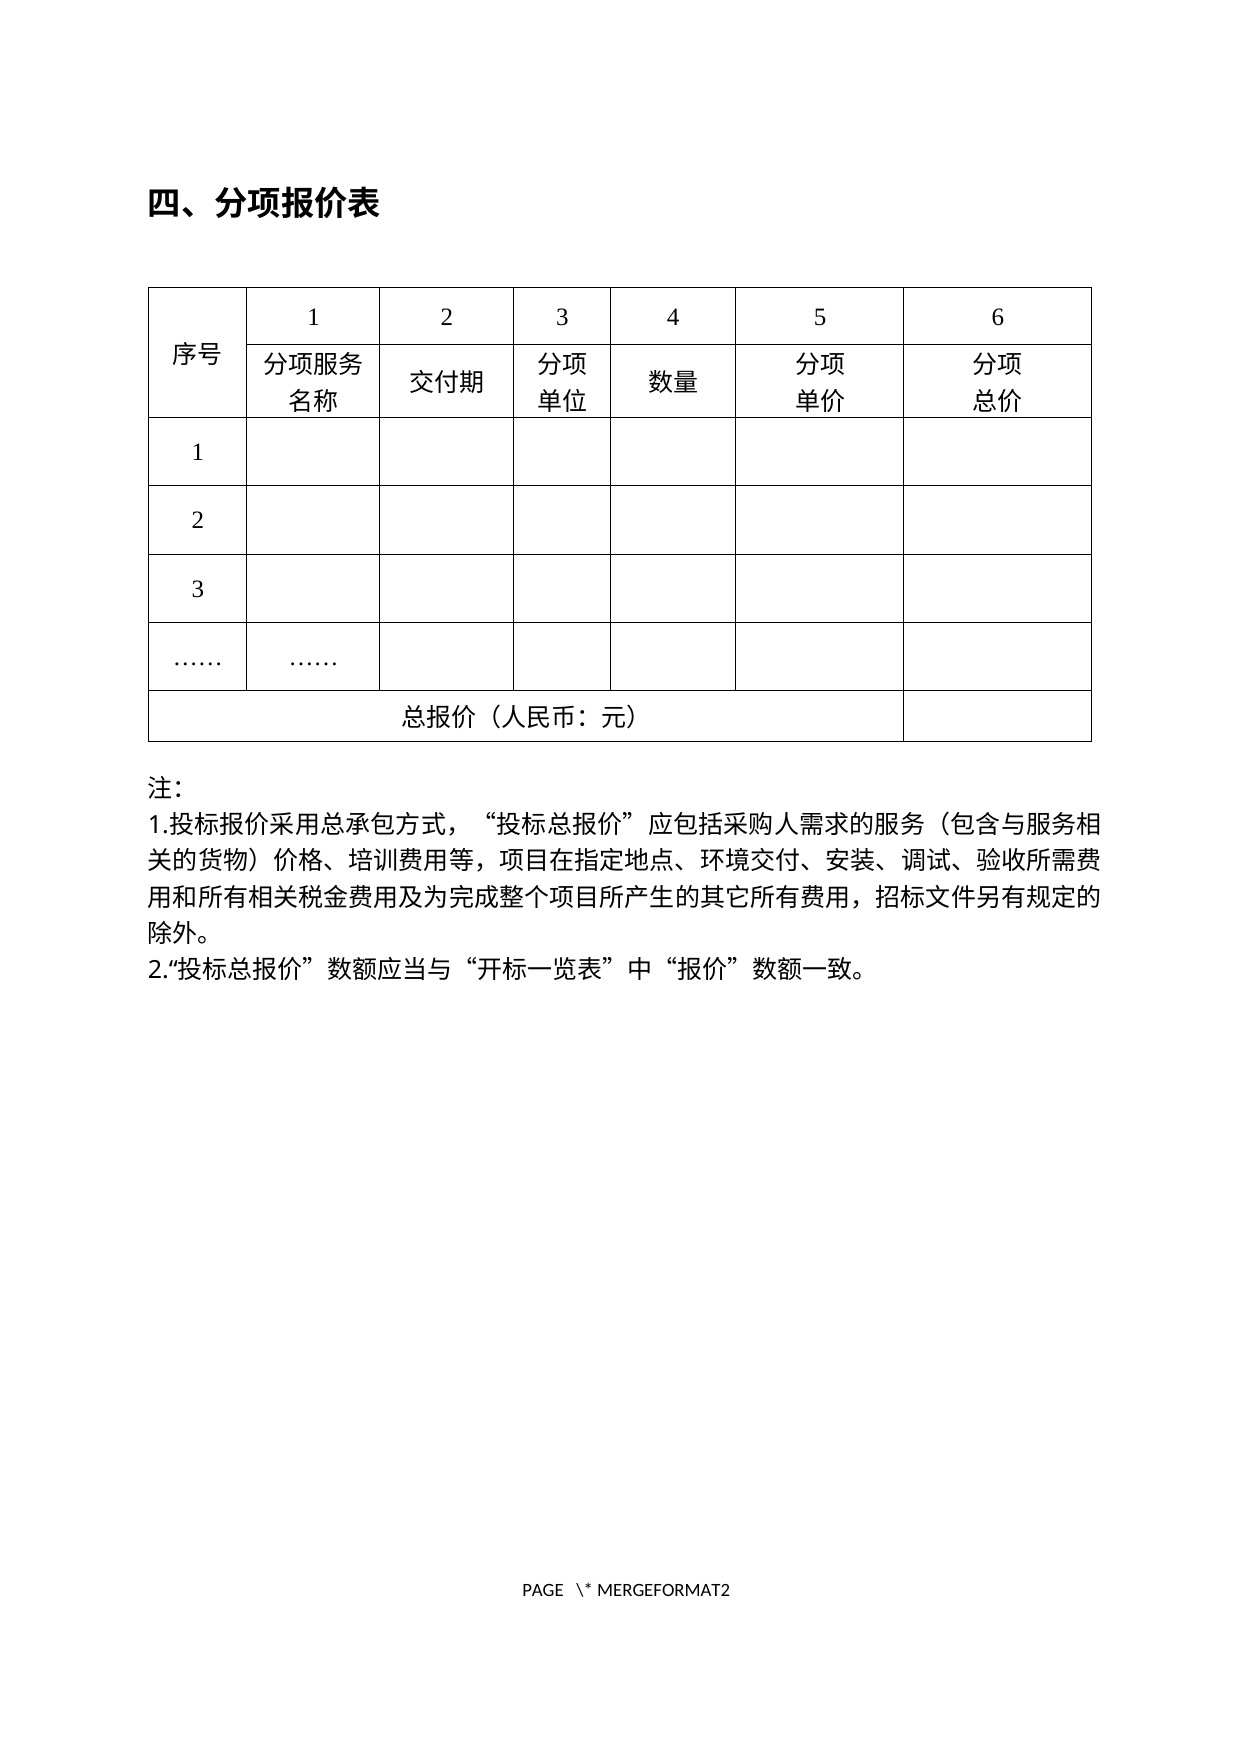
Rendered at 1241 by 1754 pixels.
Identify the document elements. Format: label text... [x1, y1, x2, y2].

table_cell 交付期 [380, 345, 513, 417]
table_cell [904, 418, 1091, 485]
table_cell …… [247, 623, 379, 690]
table_cell [247, 418, 379, 485]
table_cell 分项服务名称 [247, 345, 379, 417]
table_header 序号 [149, 288, 246, 417]
table_header 4 [611, 288, 735, 344]
table_cell [247, 486, 379, 553]
table_cell 1 [149, 418, 246, 485]
table_cell 分项 单价 [736, 345, 903, 417]
table_cell [736, 555, 903, 622]
table_cell [514, 486, 610, 553]
table_cell 3 [149, 555, 246, 622]
table_cell [611, 418, 735, 485]
text 1.投标报价采用总承包方式，“投标总报价”应包括采购人需求的服务（包含与服务相关的货物）价格、培训费用等，项目在指定地点、环境交付、安装、调试、验收所需费用和所有相关税金费用及为完成整个项目所产生的其它所有费用，招标文件另有规定的除外。 [148, 804, 1104, 949]
table_cell [611, 486, 735, 553]
table_cell [904, 555, 1091, 622]
table_cell [514, 623, 610, 690]
table_cell [736, 418, 903, 485]
table_cell [514, 555, 610, 622]
table_cell [611, 623, 735, 690]
table_cell [904, 486, 1091, 553]
table_cell 2 [149, 486, 246, 553]
text 2.“投标总报价”数额应当与“开标一览表”中“报价”数额一致。 [148, 949, 1104, 986]
table_cell 分项单位 [514, 345, 610, 417]
table_cell [736, 486, 903, 553]
table_header 2 [380, 288, 513, 344]
table_cell [247, 555, 379, 622]
table_header 5 [736, 288, 903, 344]
table_header 6 [904, 288, 1091, 344]
table_cell [736, 623, 903, 690]
table_cell 数量 [611, 345, 735, 417]
table_header 3 [514, 288, 610, 344]
table_cell [380, 623, 513, 690]
table_cell [514, 418, 610, 485]
table_cell [380, 418, 513, 485]
subtitle 四、分项报价表 [148, 177, 1104, 225]
table_cell [904, 623, 1091, 690]
table_cell [904, 691, 1091, 741]
table_cell [380, 555, 513, 622]
table_cell [611, 555, 735, 622]
table_cell 分项 总价 [904, 345, 1091, 417]
table_header 1 [247, 288, 379, 344]
table_cell 总报价（人民币：元） [149, 691, 903, 741]
table_cell [380, 486, 513, 553]
text 注： [148, 768, 1104, 804]
table_cell …… [149, 623, 246, 690]
